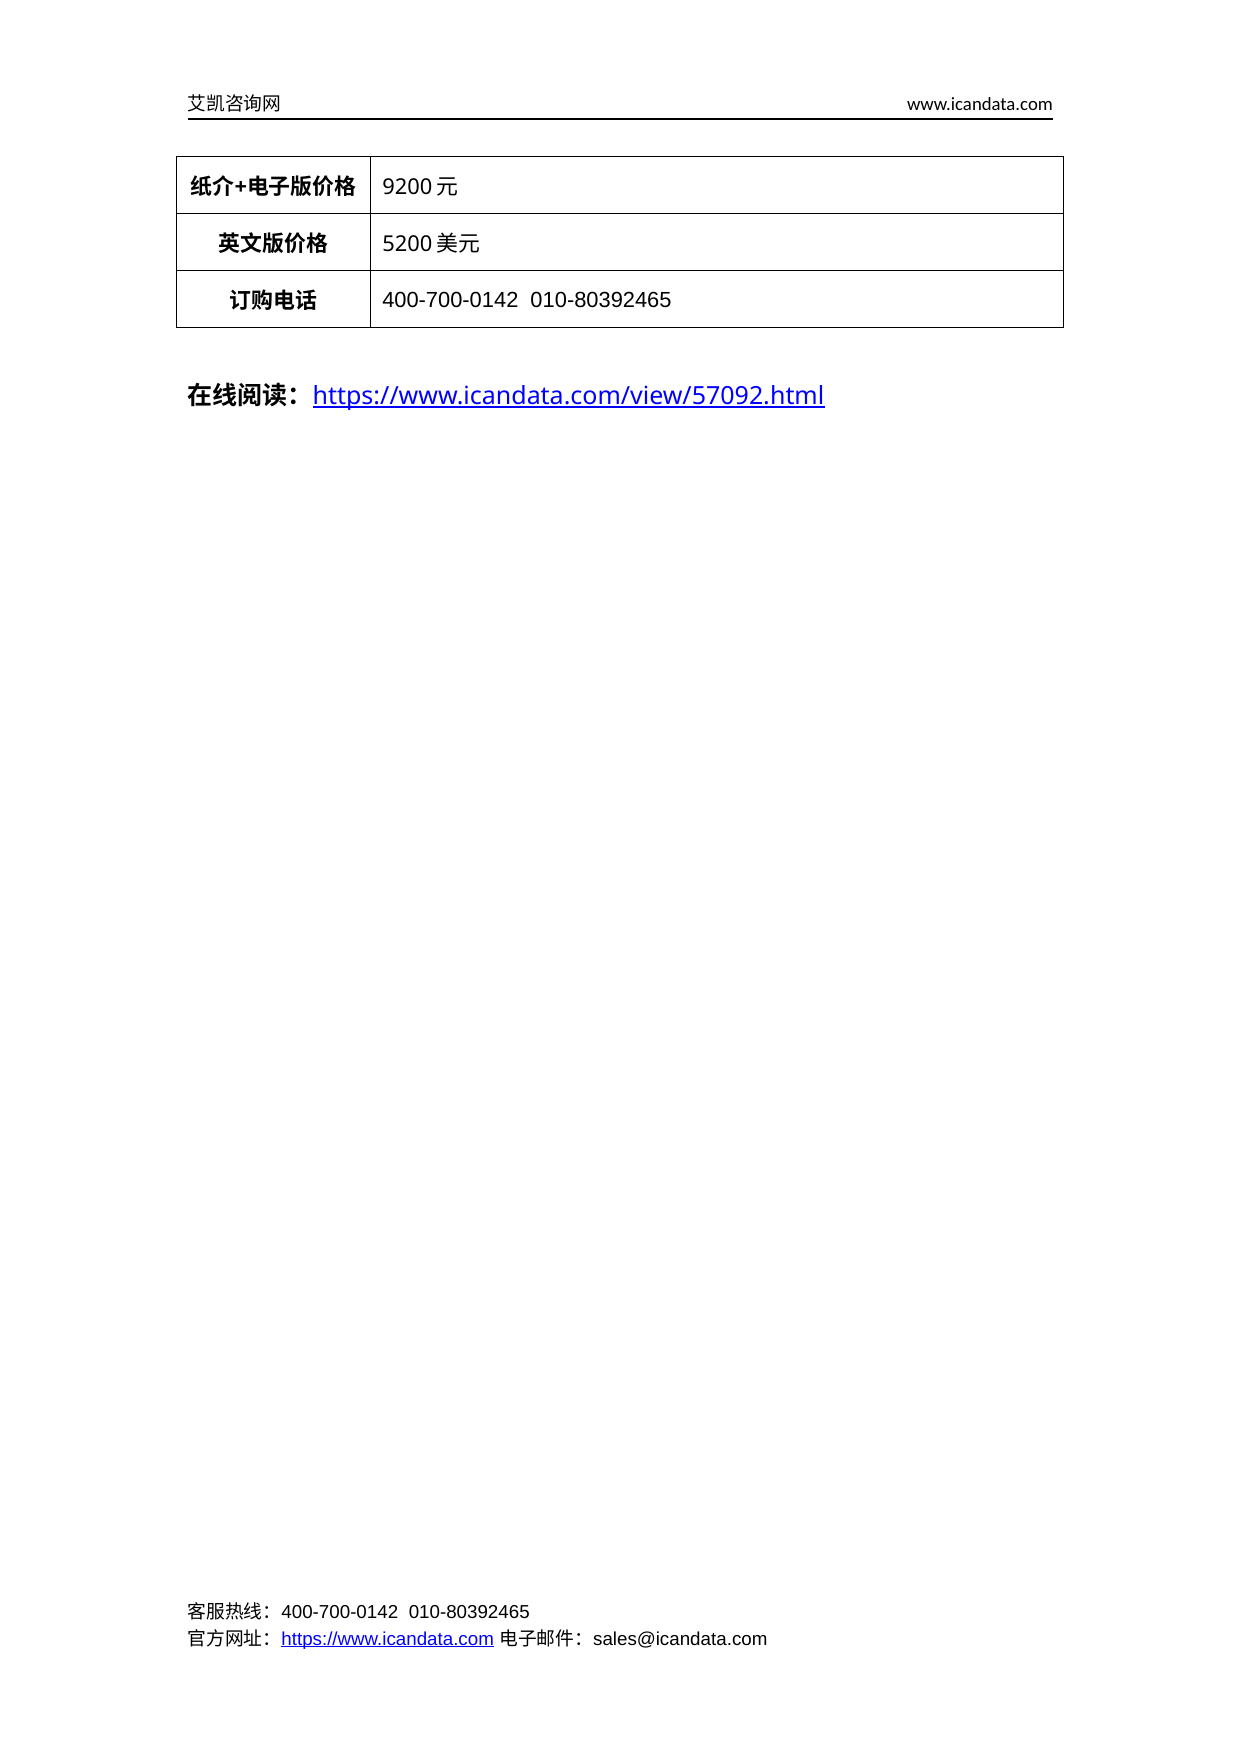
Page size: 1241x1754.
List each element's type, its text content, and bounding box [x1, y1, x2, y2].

text 在线阅读：https://www.icandata.com/view/57092.html [187, 361, 1053, 426]
table_cell 9200元 [371, 157, 1063, 213]
table_cell 5200美元 [371, 214, 1063, 270]
table_cell 纸介+电子版价格 [177, 157, 370, 213]
table_cell 400-700-0142 010-80392465 [371, 271, 1063, 327]
table_cell 订购电话 [177, 271, 370, 327]
table_cell 英文版价格 [177, 214, 370, 270]
